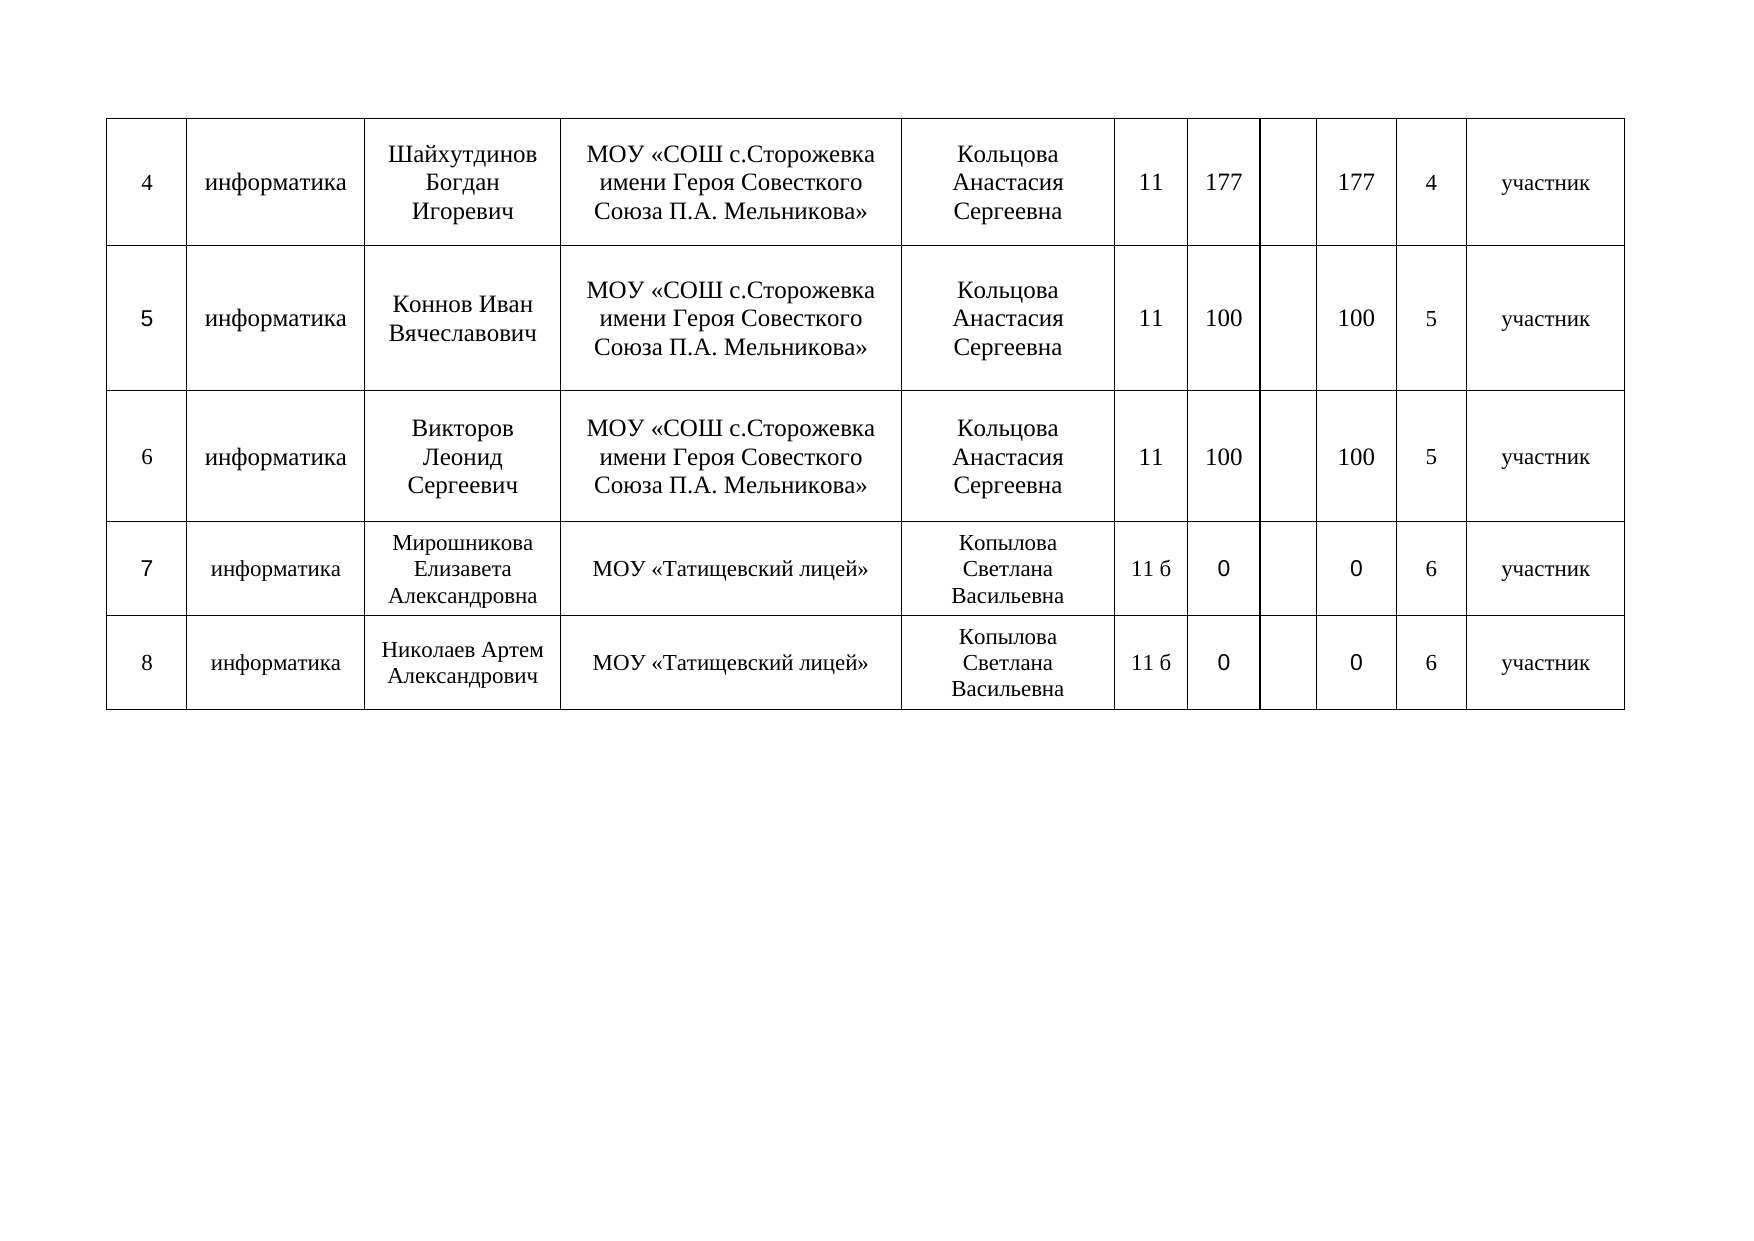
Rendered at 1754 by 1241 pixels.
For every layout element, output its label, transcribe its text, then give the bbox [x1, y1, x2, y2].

table_cell Мирошникова Елизавета Александровна [365, 522, 560, 615]
table_cell 0 [1317, 522, 1396, 615]
table_cell 0 [1317, 616, 1396, 709]
table_cell Кольцова Анастасия Сергеевна [902, 391, 1114, 521]
table_cell участник [1467, 246, 1624, 390]
table_cell МОУ «Татищевский лицей» [561, 616, 901, 709]
table_cell информатика [187, 391, 364, 521]
table_cell 5 [1397, 391, 1466, 521]
table_cell Кольцова Анастасия Сергеевна [902, 246, 1114, 390]
table_cell информатика [187, 119, 364, 245]
table_cell МОУ «СОШ с.Сторожевка имени Героя Совесткого Союза П.А. Мельникова» [561, 119, 901, 245]
table_cell МОУ «СОШ с.Сторожевка имени Героя Совесткого Союза П.А. Мельникова» [561, 391, 901, 521]
table_cell 100 [1317, 246, 1396, 390]
table_cell участник [1467, 616, 1624, 709]
table_cell Викторов Леонид Сергеевич [365, 391, 560, 521]
table_cell [1261, 246, 1316, 390]
table_cell 4 [107, 119, 186, 245]
table_cell информатика [187, 246, 364, 390]
table_cell 177 [1188, 119, 1259, 245]
table_cell 0 [1188, 616, 1259, 709]
table_cell Копылова Светлана Васильевна [902, 616, 1114, 709]
table_cell 100 [1188, 246, 1259, 390]
table_cell 100 [1188, 391, 1259, 521]
table_cell МОУ «Татищевский лицей» [561, 522, 901, 615]
table_cell Кольцова Анастасия Сергеевна [902, 119, 1114, 245]
table_cell 100 [1317, 391, 1396, 521]
table_cell 6 [107, 391, 186, 521]
table_cell участник [1467, 522, 1624, 615]
table_cell 11 [1115, 391, 1187, 521]
table_cell [1261, 391, 1316, 521]
table_cell Копылова Светлана Васильевна [902, 522, 1114, 615]
table_cell Шайхутдинов Богдан Игоревич [365, 119, 560, 245]
table_cell информатика [187, 522, 364, 615]
table_cell информатика [187, 616, 364, 709]
table_cell 11 б [1115, 522, 1187, 615]
table_cell 6 [1397, 616, 1466, 709]
table_cell участник [1467, 119, 1624, 245]
table_cell 7 [107, 522, 186, 615]
table_cell Коннов Иван Вячеславович [365, 246, 560, 390]
table_cell Николаев Артем Александрович [365, 616, 560, 709]
table_cell 177 [1317, 119, 1396, 245]
table_cell [1261, 616, 1316, 709]
table_cell [1261, 119, 1316, 245]
table_cell 4 [1397, 119, 1466, 245]
table_cell 5 [1397, 246, 1466, 390]
table_cell МОУ «СОШ с.Сторожевка имени Героя Совесткого Союза П.А. Мельникова» [561, 246, 901, 390]
table_cell 8 [107, 616, 186, 709]
table_cell [1261, 522, 1316, 615]
table_cell участник [1467, 391, 1624, 521]
table_cell 11 [1115, 246, 1187, 390]
table_cell 0 [1188, 522, 1259, 615]
table_cell 6 [1397, 522, 1466, 615]
table_cell 11 б [1115, 616, 1187, 709]
table_cell 11 [1115, 119, 1187, 245]
table_cell 5 [107, 246, 186, 390]
